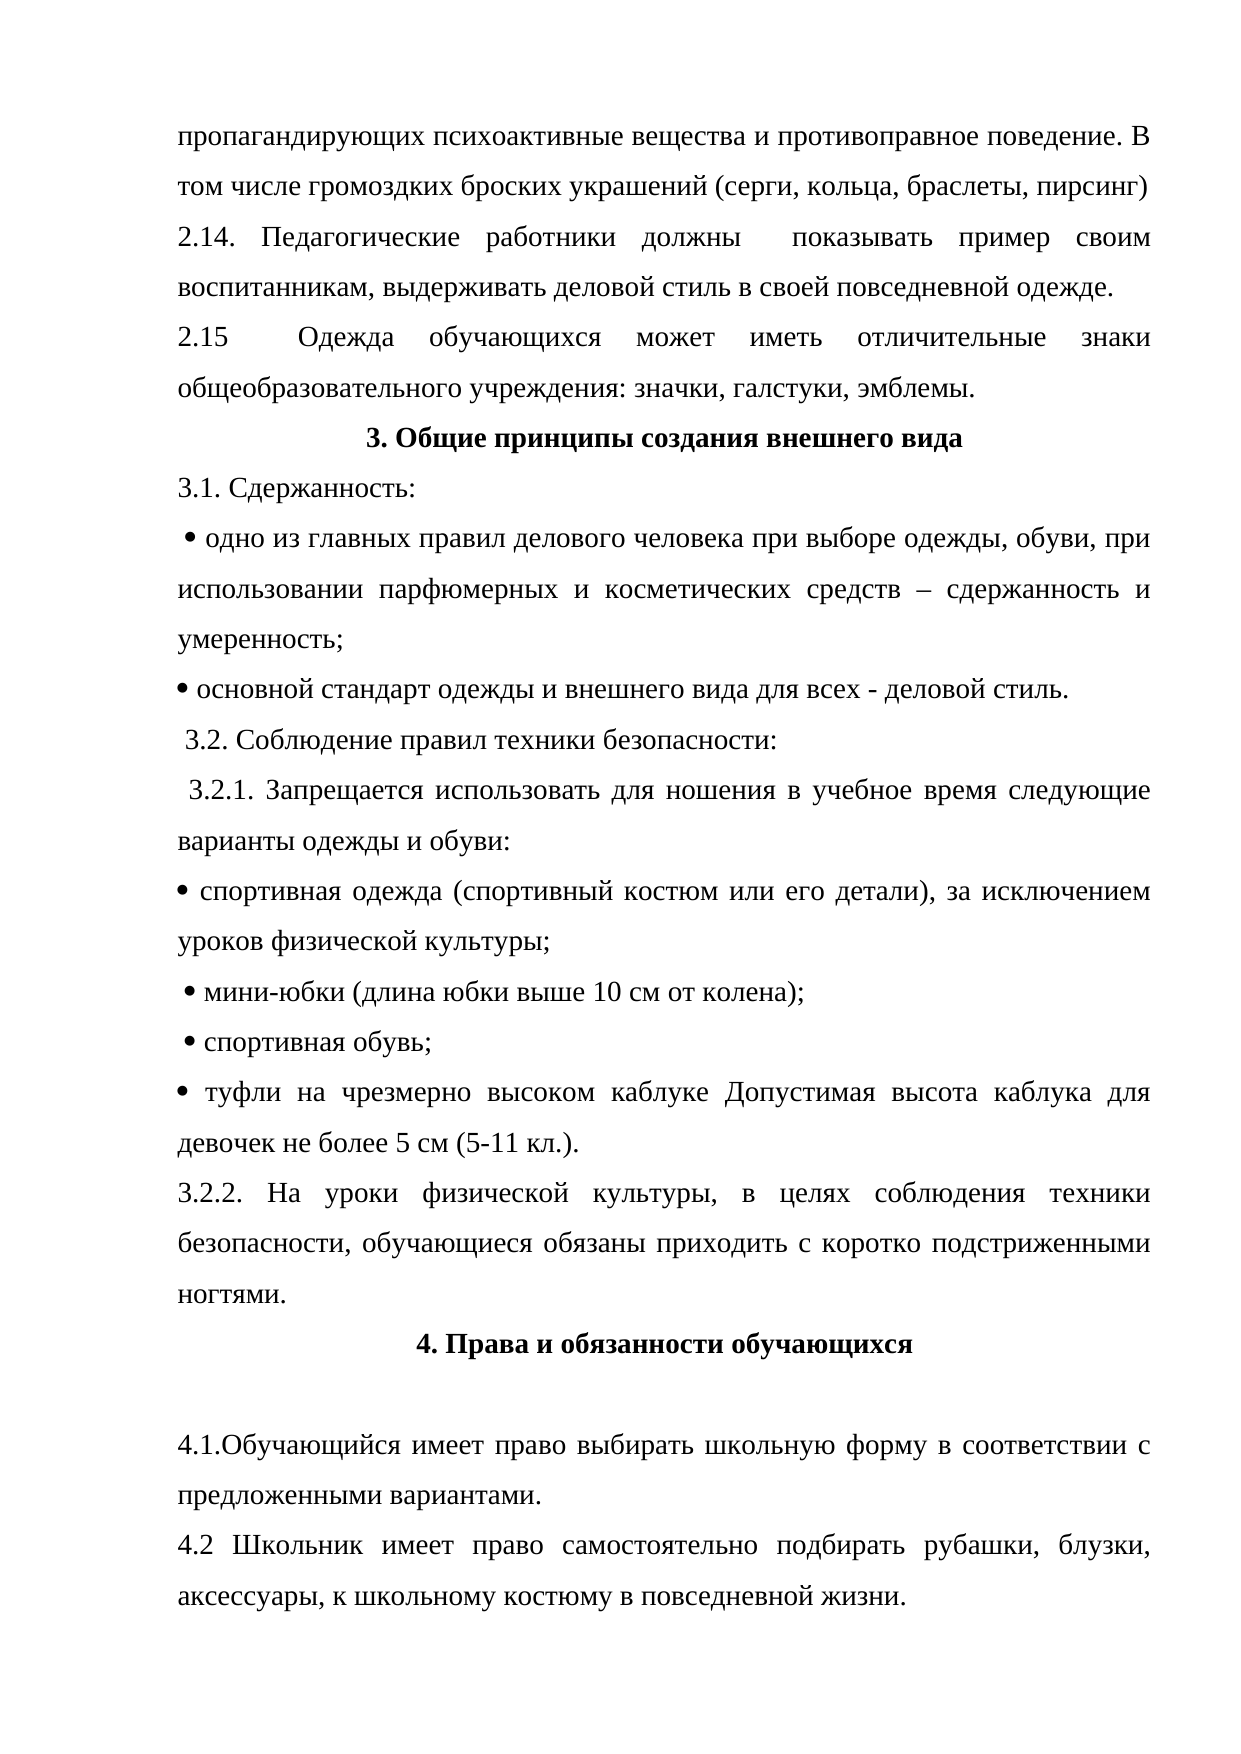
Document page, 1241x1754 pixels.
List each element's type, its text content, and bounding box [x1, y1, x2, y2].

text 3.2.1. Запрещается использовать для ношения в учебное время следующие варианты одежды и обуви: [177, 772, 1152, 856]
text одно из главных правил делового человека при выборе одежды, обуви, при использовании парфюмерных и косметических средств – сдержанность и умеренность; [177, 521, 1152, 655]
text 3.2.2. На уроки физической культуры, в целях соблюдения техники безопасности, обучающиеся обязаны приходить с коротко подстриженными ногтями. [177, 1175, 1152, 1309]
text 2.14. Педагогические работники должны показывать пример своим воспитанникам, выдерживать деловой стиль в своей повседневной одежде. [177, 219, 1152, 303]
text 3.2. Соблюдение правил техники безопасности: [177, 722, 1152, 756]
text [177, 118, 1152, 202]
text мини-юбки (длина юбки выше 10 см от колена); [177, 974, 1152, 1007]
text основной стандарт одежды и внешнего вида для всех - деловой стиль. [177, 672, 1152, 705]
text спортивная одежда (спортивный костюм или его детали), за исключением уроков физической культуры; [177, 873, 1152, 957]
text 4.2 Школьник имеет право самостоятельно подбирать рубашки, блузки, аксессуары, к школьному костюму в повседневной жизни. [177, 1527, 1152, 1611]
text туфли на чрезмерно высоком каблуке Допустимая высота каблука для девочек не более 5 см (5-11 кл.). [177, 1074, 1152, 1158]
text спортивная обувь; [177, 1024, 1152, 1058]
text 4.1.Обучающийся имеет право выбирать школьную форму в соответствии с предложенными вариантами. [177, 1427, 1152, 1511]
text 3. Общие принципы создания внешнего вида [177, 420, 1152, 453]
text 2.15 Одежда обучающихся может иметь отличительные знаки общеобразовательного учреждения: значки, галстуки, эмблемы. [177, 319, 1152, 403]
text 4. Права и обязанности обучающихся [177, 1326, 1152, 1360]
text 3.1. Сдержанность: [177, 470, 1152, 504]
